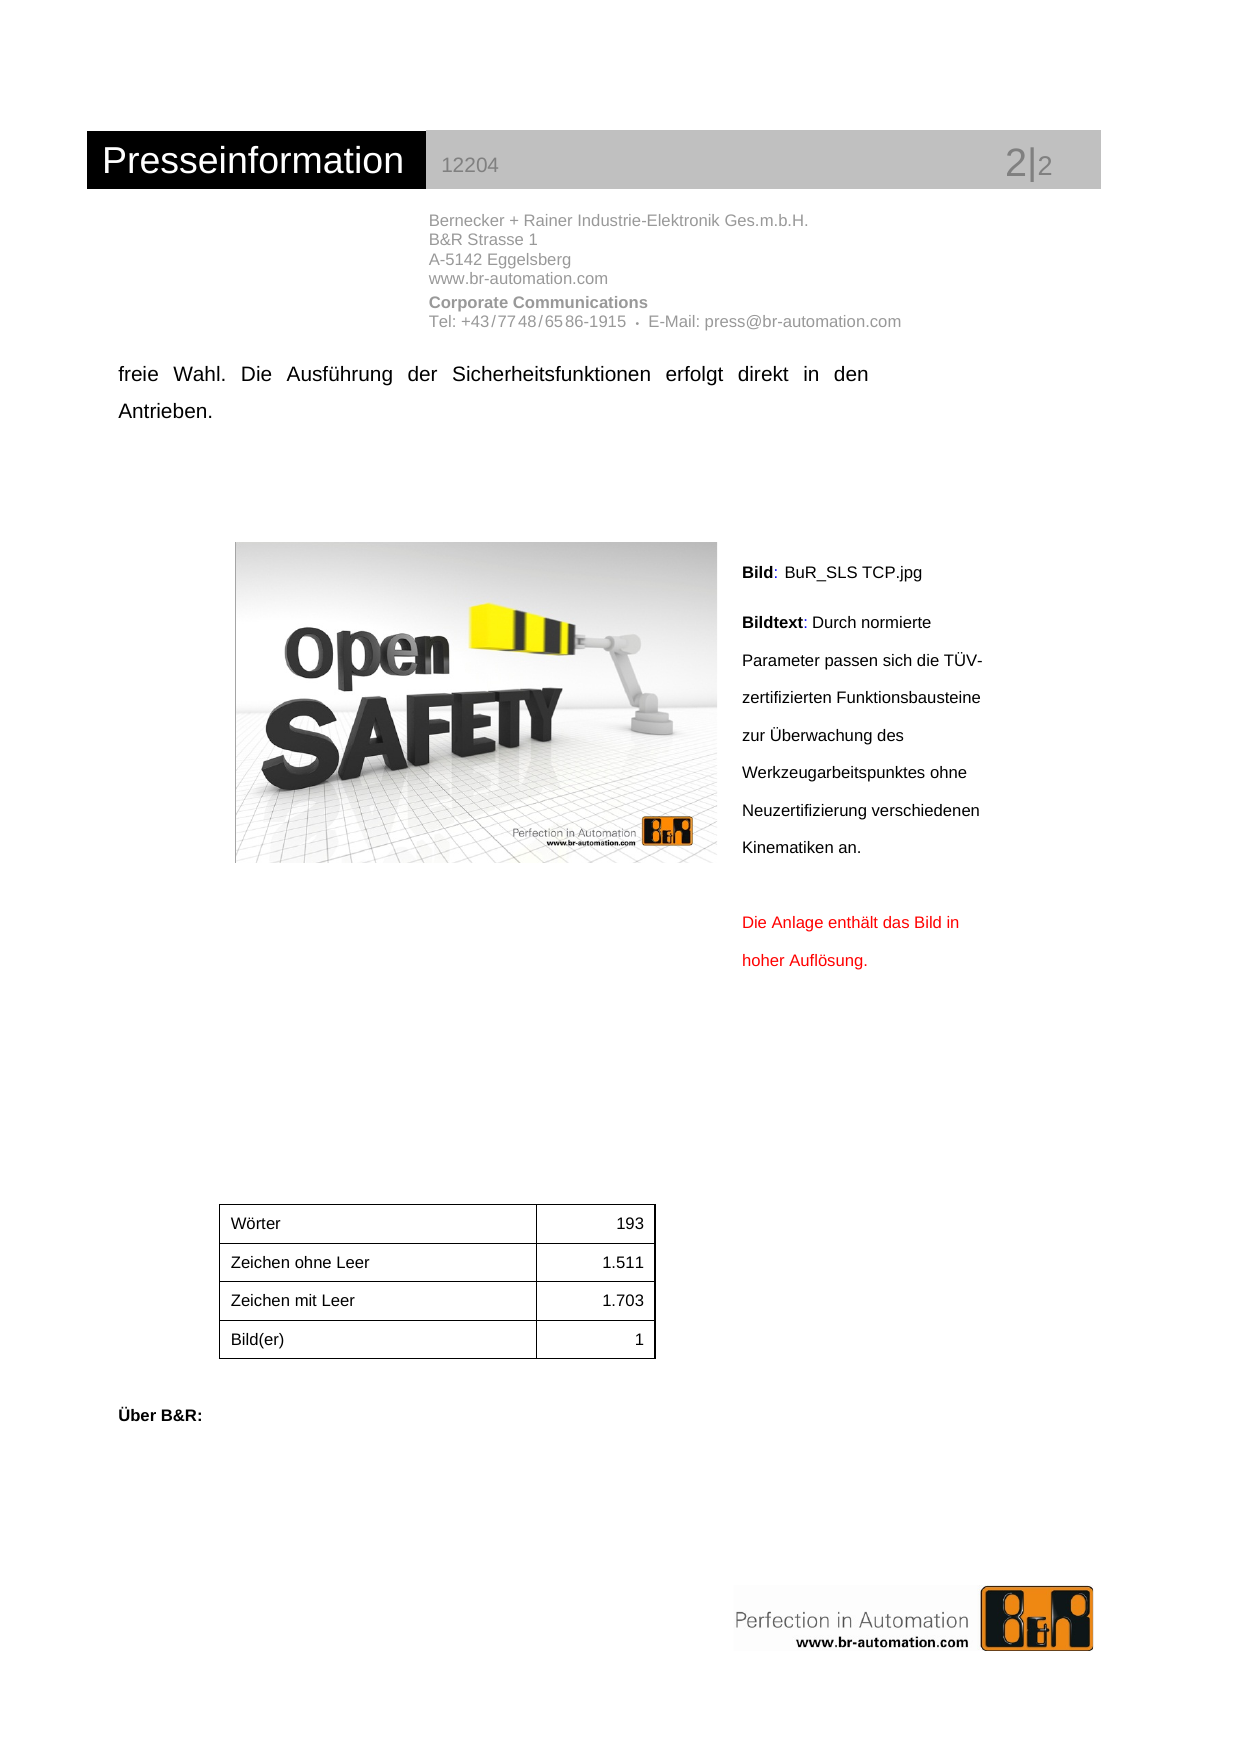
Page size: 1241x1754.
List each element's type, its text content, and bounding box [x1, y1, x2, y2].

picture [235, 542, 718, 863]
table_cell 1.511 [537, 1244, 654, 1281]
table_header Wörter [220, 1205, 536, 1242]
table_cell Zeichen mit Leer [220, 1282, 536, 1319]
text Über B&R: [118, 1397, 824, 1434]
table_cell 1 [537, 1321, 654, 1358]
table_header 193 [537, 1205, 654, 1242]
picture [733, 1585, 1094, 1651]
table_header Bild: BuR_SLS TCP.jpg Bildtext: Durch normierte Parameter passen sich die TÜV-zertifizierten Funktionsbausteine zur Überwachung des Werkzeugarbeitspunktes ohne Neuzertifizierung verschiedenen Kinematiken an. Die Anlage enthält das Bild in hoher Auflösung. [731, 505, 997, 1129]
table_cell Zeichen ohne Leer [220, 1244, 536, 1281]
table_cell 1.703 [537, 1282, 654, 1319]
table_header [222, 505, 731, 1129]
table_cell Bild(er) [220, 1321, 536, 1358]
